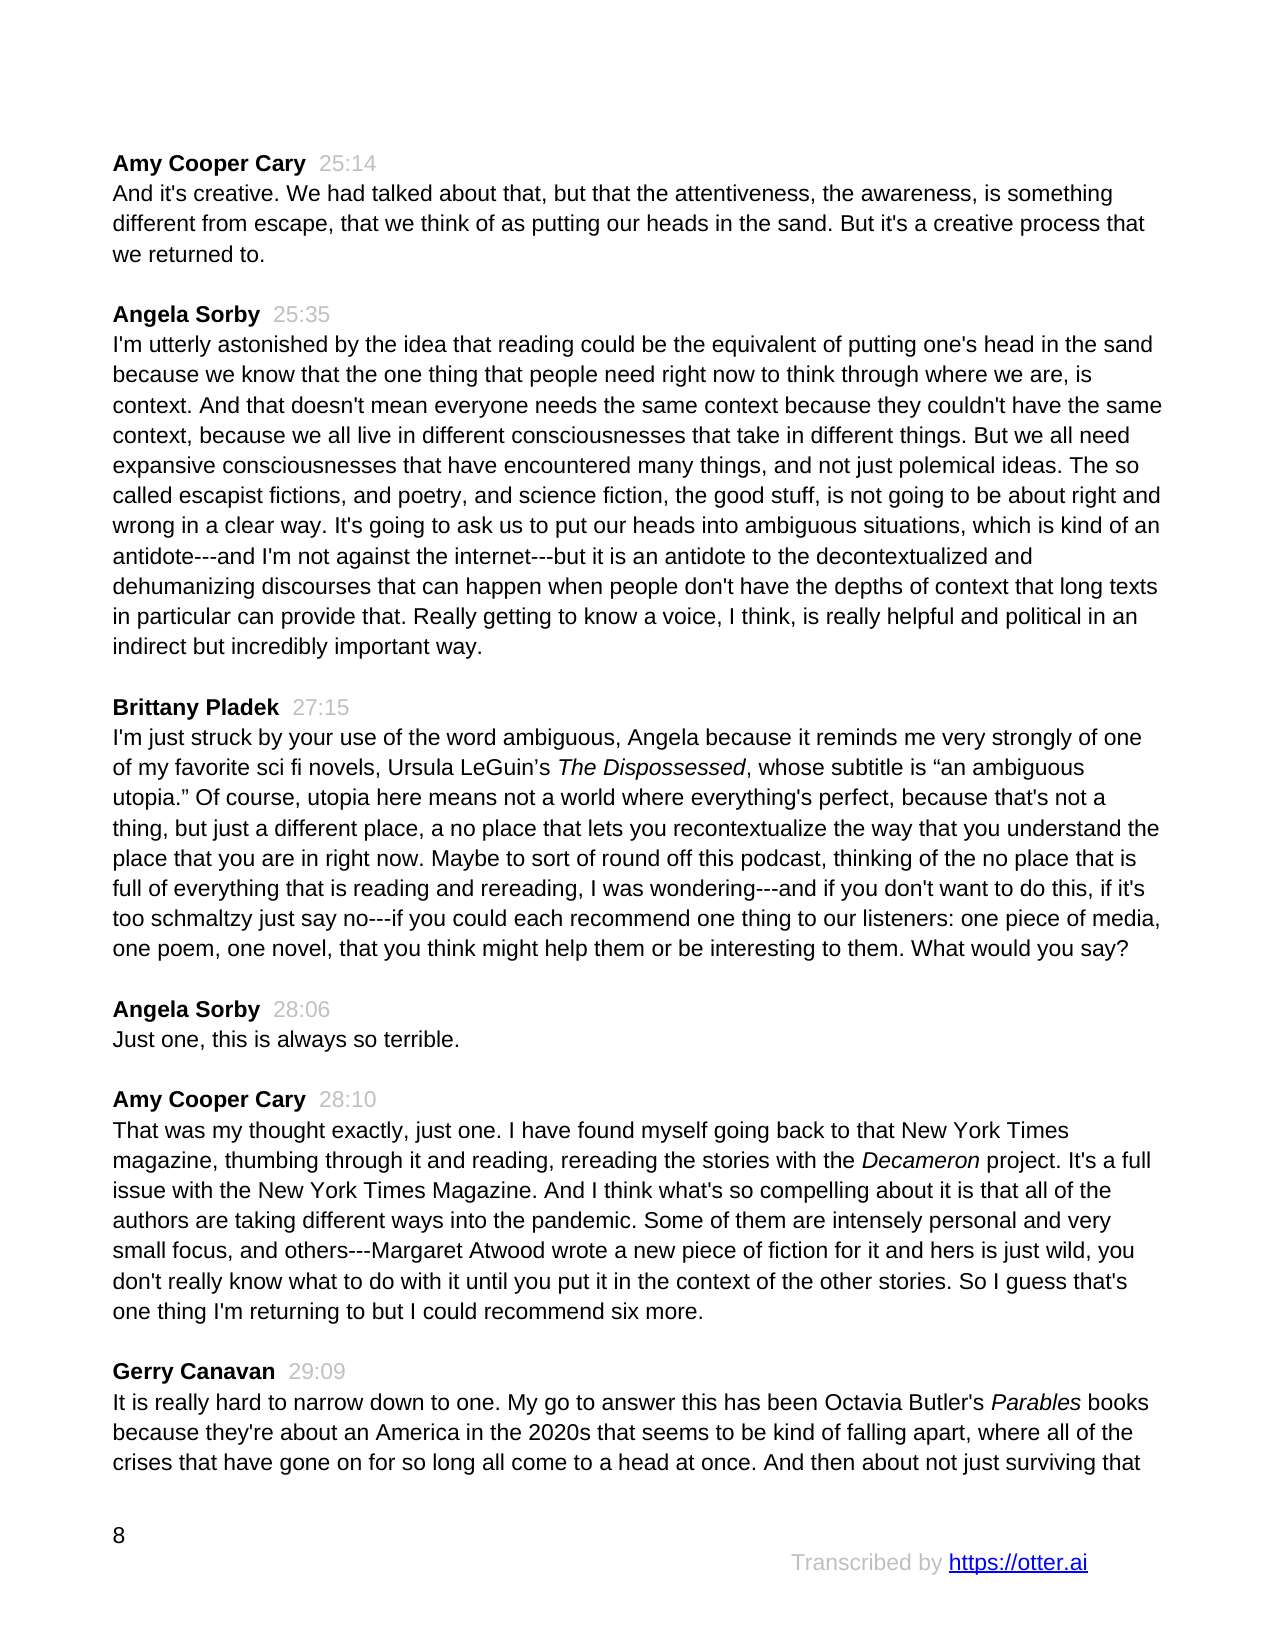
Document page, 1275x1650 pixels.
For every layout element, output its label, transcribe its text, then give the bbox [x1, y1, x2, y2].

text I'm utterly astonished by the idea that reading could be the equivalent of putting one's head in the sand because we know that the one thing that people need right now to think through where we are, is context. And that doesn't mean everyone needs the same context because they couldn't have the same context, because we all live in different consciousnesses that take in different things. But we all need expansive consciousnesses that have encountered many things, and not just polemical ideas. The so called escapist fictions, and poetry, and science fiction, the good stuff, is not going to be about right and wrong in a clear way. It's going to ask us to put our heads into ambiguous situations, which is kind of an antidote---and I'm not against the internet---but it is an antidote to the decontextualized and dehumanizing discourses that can happen when people don't have the depths of context that long texts in particular can provide that. Really getting to know a voice, I think, is really helpful and political in an indirect but incredibly important way. [112, 331, 1162, 660]
text Angela Sorby 25:35 [112, 301, 1162, 327]
text And it's creative. We had talked about that, but that the attentiveness, the awareness, is something different from escape, that we think of as putting our heads in the sand. But it's a creative process that we returned to. [112, 180, 1162, 267]
text I'm just struck by your use of the word ambiguous, Angela because it reminds me very strongly of one of my favorite sci fi novels, Ursula LeGuin’s The Dispossessed, whose subtitle is “an ambiguous utopia.” Of course, utopia here means not a world where everything's perfect, because that's not a thing, but just a different place, a no place that lets you recontextualize the way that you understand the place that you are in right now. Maybe to sort of round off this podcast, thinking of the no place that is full of everything that is reading and rereading, I was wondering---and if you don't want to do this, if it's too schmaltzy just say no---if you could each recommend one thing to our listeners: one piece of media, one poem, one novel, that you think might help them or be interesting to them. What would you say? [112, 724, 1162, 962]
text Amy Cooper Cary 25:14 [112, 150, 1162, 176]
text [112, 1388, 1162, 1475]
text Just one, this is always so terrible. [112, 1026, 1162, 1052]
text Amy Cooper Cary 28:10 [112, 1086, 1162, 1113]
text Angela Sorby 28:06 [112, 996, 1162, 1022]
text That was my thought exactly, just one. I have found myself going back to that New York Times magazine, thumbing through it and reading, rereading the stories with the Decameron project. It's a full issue with the New York Times Magazine. And I think what's so compelling about it is that all of the authors are taking different ways into the pandemic. Some of them are intensely personal and very small focus, and others---Margaret Atwood wrote a new piece of fiction for it and hers is just wild, you don't really know what to do with it until you put it in the context of the other stories. So I guess that's one thing I'm returning to but I could recommend six more. [112, 1117, 1162, 1324]
text Gerry Canavan 29:09 [112, 1358, 1162, 1385]
text Brittany Pladek 27:15 [112, 694, 1162, 720]
